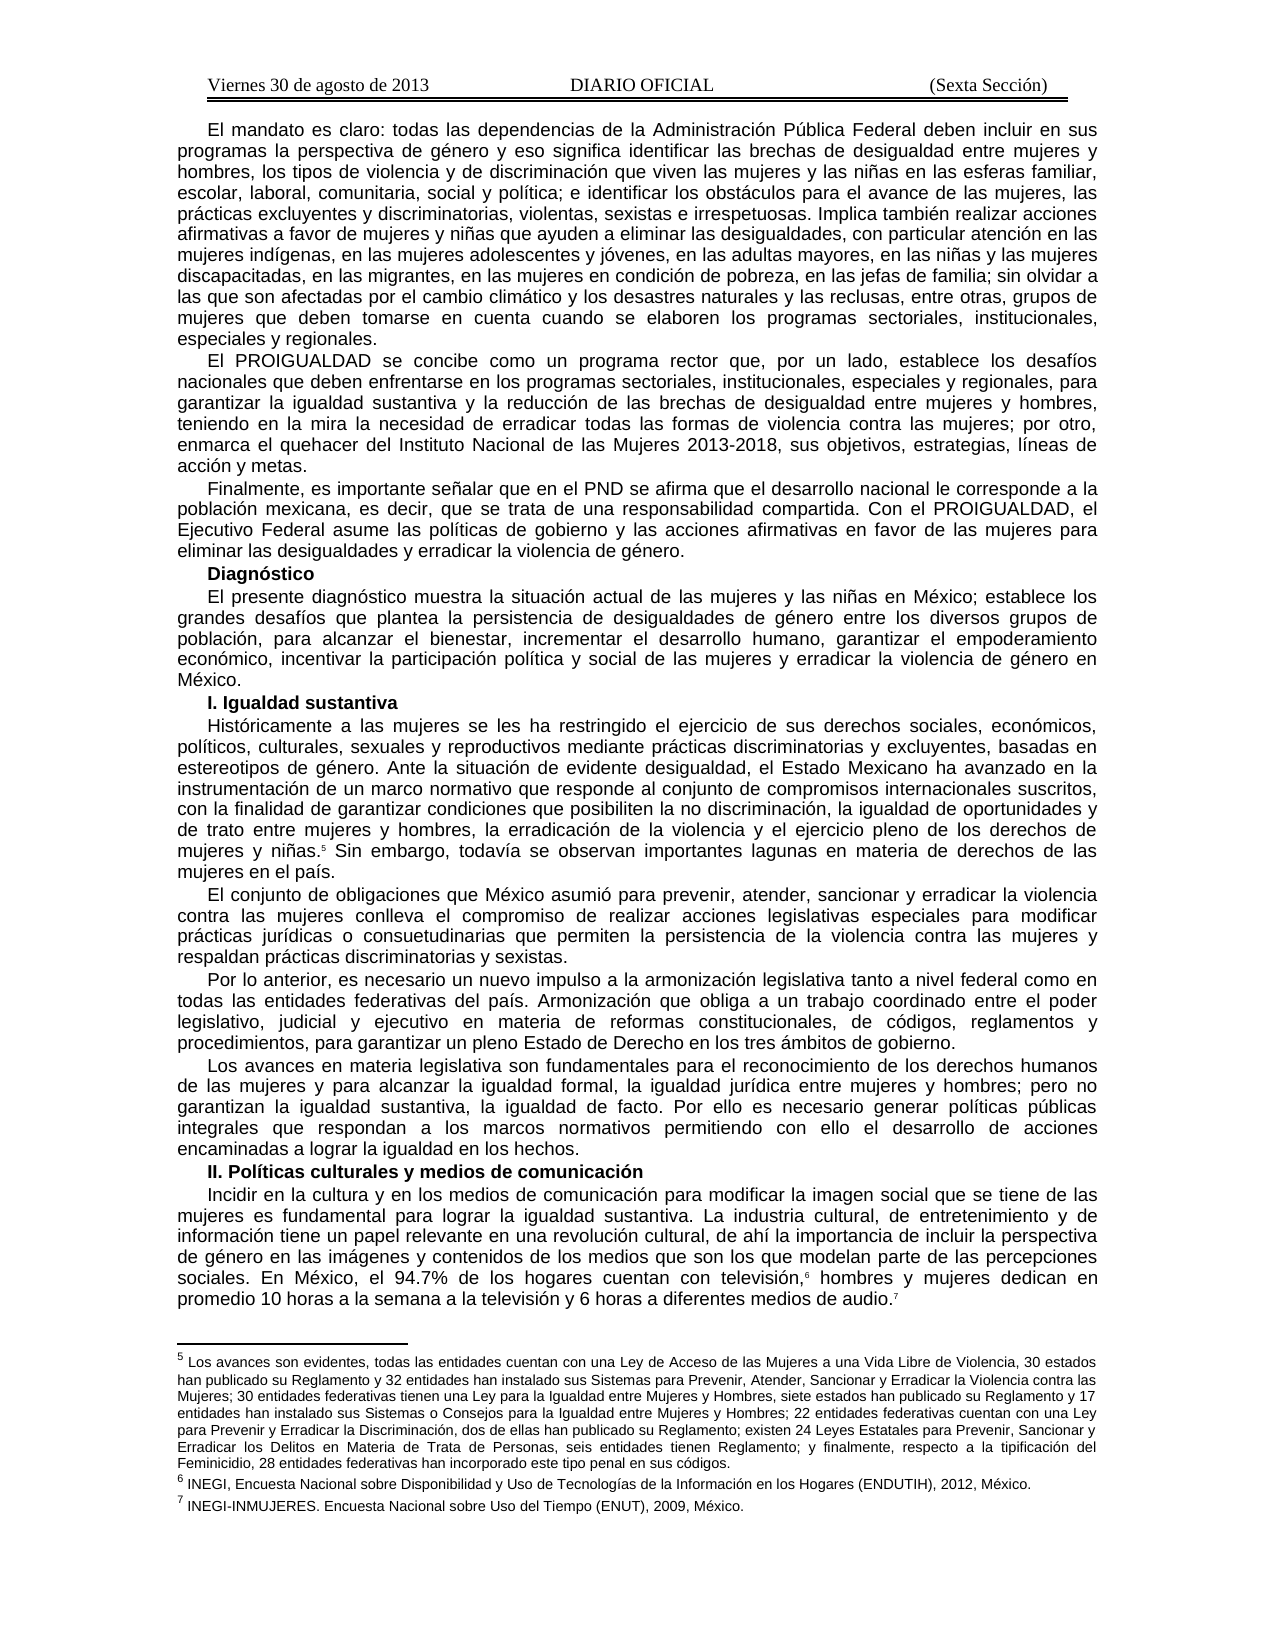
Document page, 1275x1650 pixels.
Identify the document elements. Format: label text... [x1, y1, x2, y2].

text El mandato es claro: todas las dependencias de la Administración Pública Federal deben incluir en sus programas la perspectiva de género y eso significa identificar las brechas de desigualdad entre mujeres y hombres, los tipos de violencia y de discriminación que viven las mujeres y las niñas en las esferas familiar, escolar, laboral, comunitaria, social y política; e identificar los obstáculos para el avance de las mujeres, las prácticas excluyentes y discriminatorias, violentas, sexistas e irrespetuosas. Implica también realizar acciones afirmativas a favor de mujeres y niñas que ayuden a eliminar las desigualdades, con particular atención en las mujeres indígenas, en las mujeres adolescentes y jóvenes, en las adultas mayores, en las niñas y las mujeres discapacitadas, en las migrantes, en las mujeres en condición de pobreza, en las jefas de familia; sin olvidar a las que son afectadas por el cambio climático y los desastres naturales y las reclusas, entre otras, grupos de mujeres que deben tomarse en cuenta cuando se elaboren los programas sectoriales, institucionales, especiales y regionales. [177, 120, 1098, 349]
text Finalmente, es importante señalar que en el PND se afirma que el desarrollo nacional le corresponde a la población mexicana, es decir, que se trata de una responsabilidad compartida. Con el PROIGUALDAD, el Ejecutivo Federal asume las políticas de gobierno y las acciones afirmativas en favor de las mujeres para eliminar las desigualdades y erradicar la violencia de género. [177, 478, 1098, 562]
text Incidir en la cultura y en los medios de comunicación para modificar la imagen social que se tiene de las mujeres es fundamental para lograr la igualdad sustantiva. La industria cultural, de entretenimiento y de información tiene un papel relevante en una revolución cultural, de ahí la importancia de incluir la perspectiva de género en las imágenes y contenidos de los medios que son los que modelan parte de las percepciones sociales. En México, el 94.7% de los hogares cuentan con televisión, hombres y mujeres dedican en promedio 10 horas a la semana a la televisión y 6 horas a diferentes medios de audio. [177, 1184, 1098, 1309]
text El conjunto de obligaciones que México asumió para prevenir, atender, sancionar y erradicar la violencia contra las mujeres conlleva el compromiso de realizar acciones legislativas especiales para modificar prácticas jurídicas o consuetudinarias que permiten la persistencia de la violencia contra las mujeres y respaldan prácticas discriminatorias y sexistas. [177, 884, 1098, 968]
text Históricamente a las mujeres se les ha restringido el ejercicio de sus derechos sociales, económicos, políticos, culturales, sexuales y reproductivos mediante prácticas discriminatorias y excluyentes, basadas en estereotipos de género. Ante la situación de evidente desigualdad, el Estado Mexicano ha avanzado en la instrumentación de un marco normativo que responde al conjunto de compromisos internacionales suscritos, con la finalidad de garantizar condiciones que posibiliten la no discriminación, la igualdad de oportunidades y de trato entre mujeres y hombres, la erradicación de la violencia y el ejercicio pleno de los derechos de mujeres y niñas. Sin embargo, todavía se observan importantes lagunas en materia de derechos de las mujeres en el país. [177, 716, 1098, 882]
text El presente diagnóstico muestra la situación actual de las mujeres y las niñas en México; establece los grandes desafíos que plantea la persistencia de desigualdades de género entre los diversos grupos de población, para alcanzar el bienestar, incrementar el desarrollo humano, garantizar el empoderamiento económico, incentivar la participación política y social de las mujeres y erradicar la violencia de género en México. [177, 587, 1098, 691]
text Diagnóstico [177, 564, 1098, 584]
text I. Igualdad sustantiva [177, 693, 1098, 714]
text Los avances en materia legislativa son fundamentales para el reconocimiento de los derechos humanos de las mujeres y para alcanzar la igualdad formal, la igualdad jurídica entre mujeres y hombres; pero no garantizan la igualdad sustantiva, la igualdad de facto. Por ello es necesario generar políticas públicas integrales que respondan a los marcos normativos permitiendo con ello el desarrollo de acciones encaminadas a lograr la igualdad en los hechos. [177, 1055, 1098, 1159]
text El PROIGUALDAD se concibe como un programa rector que, por un lado, establece los desafíos nacionales que deben enfrentarse en los programas sectoriales, institucionales, especiales y regionales, para garantizar la igualdad sustantiva y la reducción de las brechas de desigualdad entre mujeres y hombres, teniendo en la mira la necesidad de erradicar todas las formas de violencia contra las mujeres; por otro, enmarca el quehacer del Instituto Nacional de las Mujeres 2013-2018, sus objetivos, estrategias, líneas de acción y metas. [177, 351, 1098, 476]
text II. Políticas culturales y medios de comunicación [177, 1162, 1098, 1182]
text Por lo anterior, es necesario un nuevo impulso a la armonización legislativa tanto a nivel federal como en todas las entidades federativas del país. Armonización que obliga a un trabajo coordinado entre el poder legislativo, judicial y ejecutivo en materia de reformas constitucionales, de códigos, reglamentos y procedimientos, para garantizar un pleno Estado de Derecho en los tres ámbitos de gobierno. [177, 970, 1098, 1053]
